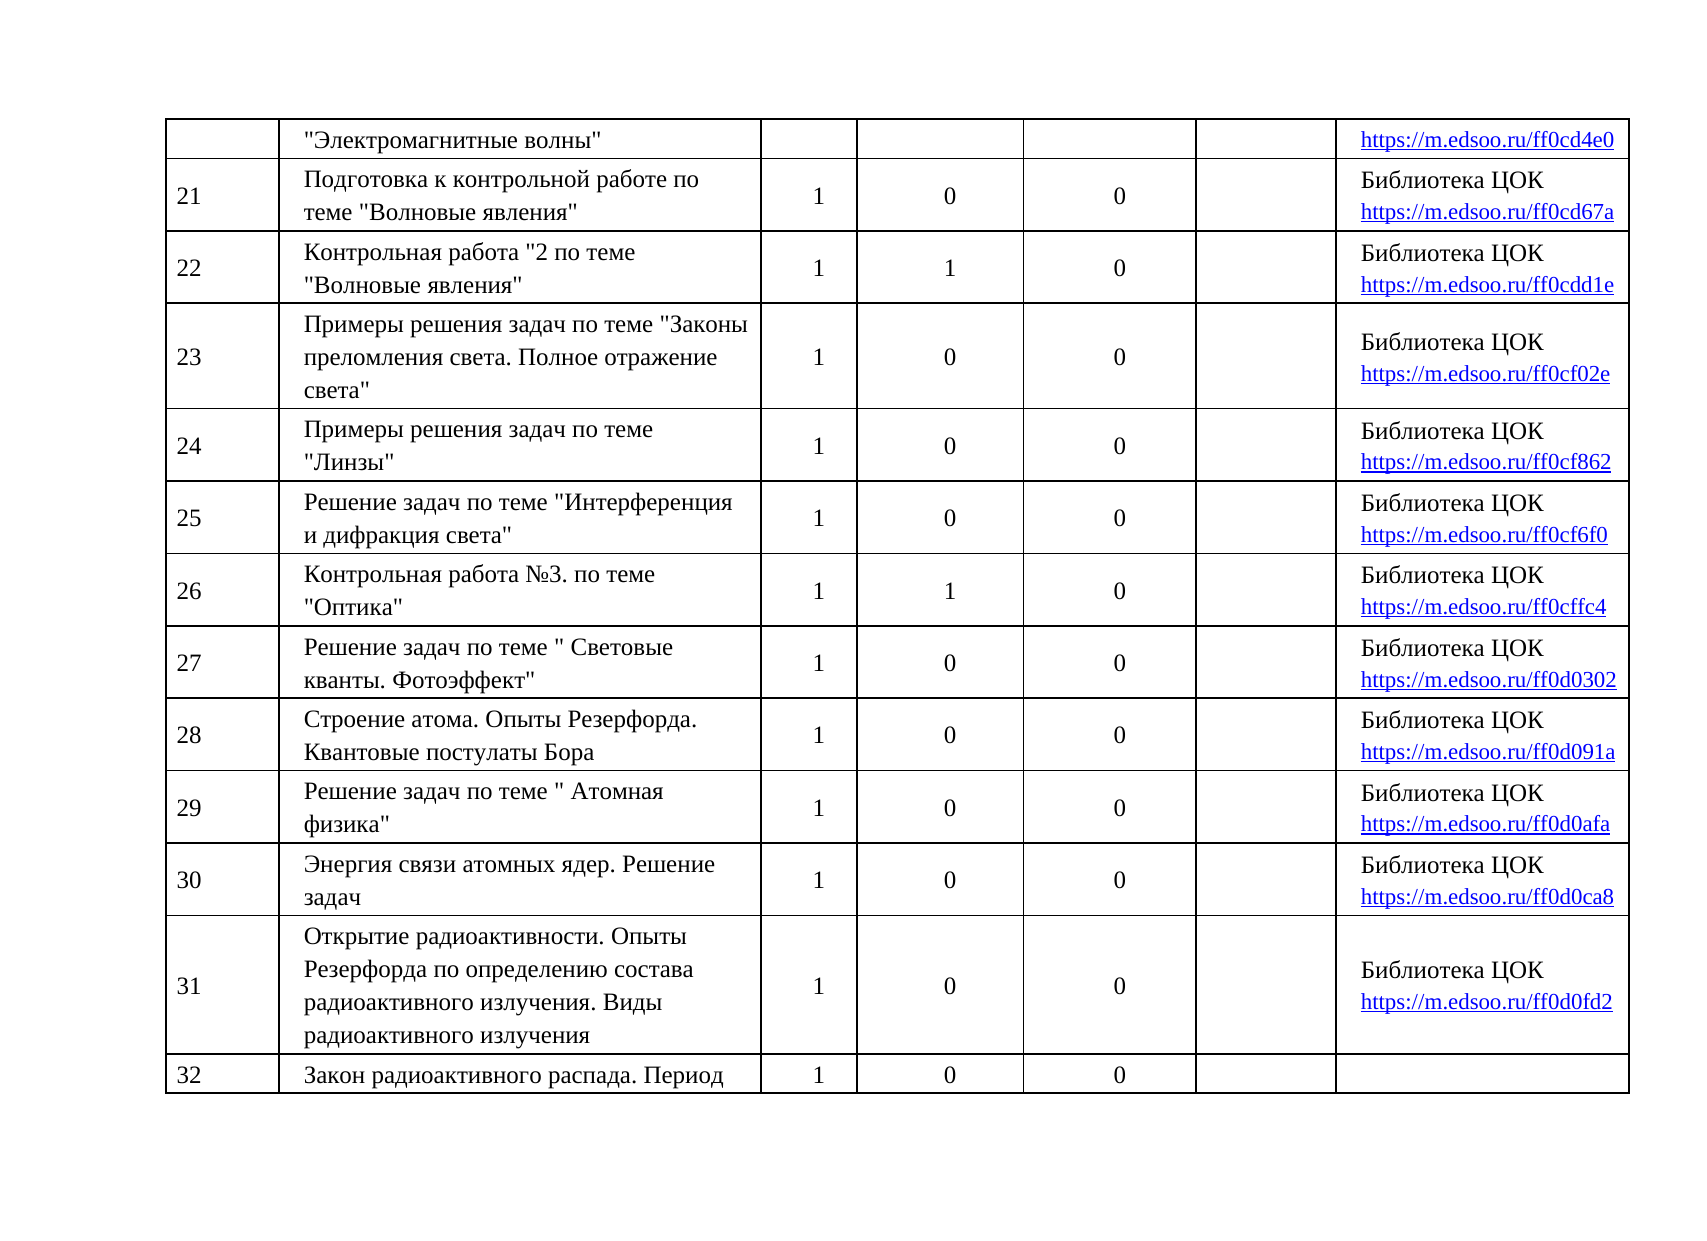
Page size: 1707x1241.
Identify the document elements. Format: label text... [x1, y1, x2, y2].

table_cell 0 [858, 482, 1023, 552]
table_cell 0 [1024, 771, 1195, 842]
table_cell Контрольная работа "2 по теме "Волновые явления" [280, 232, 760, 302]
table_cell Библиотека ЦОК https://m.edsoo.ru/ff0cf6f0 [1337, 482, 1628, 552]
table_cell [280, 1055, 760, 1092]
table_cell Библиотека ЦОК https://m.edsoo.ru/ff0cd67a [1337, 159, 1628, 230]
table_cell 1 [762, 627, 856, 697]
table_cell 1 [762, 304, 856, 408]
table_cell Открытие радиоактивности. Опыты Резерфорда по определению состава радиоактивного излучения. Виды радиоактивного излучения [280, 916, 760, 1053]
table_cell Библиотека ЦОК https://m.edsoo.ru/ff0d0fd2 [1337, 916, 1628, 1053]
table_cell 1 [858, 554, 1023, 625]
table_cell 23 [167, 304, 278, 408]
table_cell 0 [858, 409, 1023, 480]
table_cell 0 [1024, 844, 1195, 914]
table_cell Решение задач по теме " Атомная физика" [280, 771, 760, 842]
table_cell 22 [167, 232, 278, 302]
table_cell Строение атома. Опыты Резерфорда. Квантовые постулаты Бора [280, 699, 760, 770]
table_cell [1337, 1055, 1628, 1092]
table_cell Контрольная работа №3. по теме "Оптика" [280, 554, 760, 625]
table_cell 25 [167, 482, 278, 552]
table_cell 0 [858, 159, 1023, 230]
table_cell 1 [762, 554, 856, 625]
table_cell 0 [1024, 699, 1195, 770]
table_cell Подготовка к контрольной работе по теме "Волновые явления" [280, 159, 760, 230]
table_cell 0 [858, 304, 1023, 408]
table_cell Библиотека ЦОК https://m.edsoo.ru/ff0d0302 [1337, 627, 1628, 697]
table_cell 32 [167, 1055, 278, 1092]
table_cell Примеры решения задач по теме "Линзы" [280, 409, 760, 480]
table_cell 0 [1024, 482, 1195, 552]
table_cell 0 [1024, 627, 1195, 697]
table_cell 0 [858, 916, 1023, 1053]
table_cell Библиотека ЦОК https://m.edsoo.ru/ff0cffc4 [1337, 554, 1628, 625]
table_cell [1197, 482, 1335, 552]
table_cell 0 [858, 627, 1023, 697]
table_cell 0 [858, 699, 1023, 770]
table_cell 1 [762, 771, 856, 842]
table_cell 0 [1024, 304, 1195, 408]
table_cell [280, 120, 760, 157]
table_cell 20 [167, 120, 278, 157]
table_cell Решение задач по теме " Световые кванты. Фотоэффект" [280, 627, 760, 697]
table_cell 1 [762, 1055, 856, 1092]
table_cell Библиотека ЦОК https://m.edsoo.ru/ff0cdd1e [1337, 232, 1628, 302]
table_cell [1197, 232, 1335, 302]
table_cell 0 [858, 120, 1023, 157]
table_cell [1197, 304, 1335, 408]
table_cell 28 [167, 699, 278, 770]
table_cell 29 [167, 771, 278, 842]
table_cell [1197, 1055, 1335, 1092]
table_cell 0 [858, 844, 1023, 914]
table_cell Библиотека ЦОК https://m.edsoo.ru/ff0d091a [1337, 699, 1628, 770]
table_cell 30 [167, 844, 278, 914]
table_cell 26 [167, 554, 278, 625]
table_cell 0 [1024, 120, 1195, 157]
table_cell 27 [167, 627, 278, 697]
table_cell 31 [167, 916, 278, 1053]
table_cell [1197, 120, 1335, 157]
table_cell [1197, 699, 1335, 770]
table_cell Решение задач по теме "Интерференция и дифракция света" [280, 482, 760, 552]
table_cell [1197, 409, 1335, 480]
table_cell 1 [762, 916, 856, 1053]
table_cell 0 [1024, 916, 1195, 1053]
table_cell Энергия связи атомных ядер. Решение задач [280, 844, 760, 914]
table_cell [1197, 844, 1335, 914]
table_cell 1 [762, 159, 856, 230]
table_cell 0 [1024, 1055, 1195, 1092]
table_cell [1337, 120, 1628, 157]
table_cell 0 [1024, 409, 1195, 480]
table_cell 0 [1024, 232, 1195, 302]
table_cell Библиотека ЦОК https://m.edsoo.ru/ff0d0ca8 [1337, 844, 1628, 914]
table_cell 1 [762, 232, 856, 302]
table_cell Библиотека ЦОК https://m.edsoo.ru/ff0cf02e [1337, 304, 1628, 408]
table_cell 24 [167, 409, 278, 480]
table_cell 1 [762, 409, 856, 480]
table_cell 0 [858, 771, 1023, 842]
table_cell 1 [762, 482, 856, 552]
table_cell Примеры решения задач по теме "Законы преломления света. Полное отражение света" [280, 304, 760, 408]
table_cell [1197, 916, 1335, 1053]
table_cell Библиотека ЦОК https://m.edsoo.ru/ff0d0afa [1337, 771, 1628, 842]
table_cell 0 [1024, 554, 1195, 625]
table_cell [1197, 627, 1335, 697]
table_cell 21 [167, 159, 278, 230]
table_cell Библиотека ЦОК https://m.edsoo.ru/ff0cf862 [1337, 409, 1628, 480]
table_cell 1 [762, 120, 856, 157]
table_cell 1 [762, 844, 856, 914]
table_cell 0 [858, 1055, 1023, 1092]
table_cell 1 [858, 232, 1023, 302]
table_cell 0 [1024, 159, 1195, 230]
table_cell [1197, 554, 1335, 625]
table_cell 1 [762, 699, 856, 770]
table_cell [1197, 159, 1335, 230]
table_cell [1197, 771, 1335, 842]
